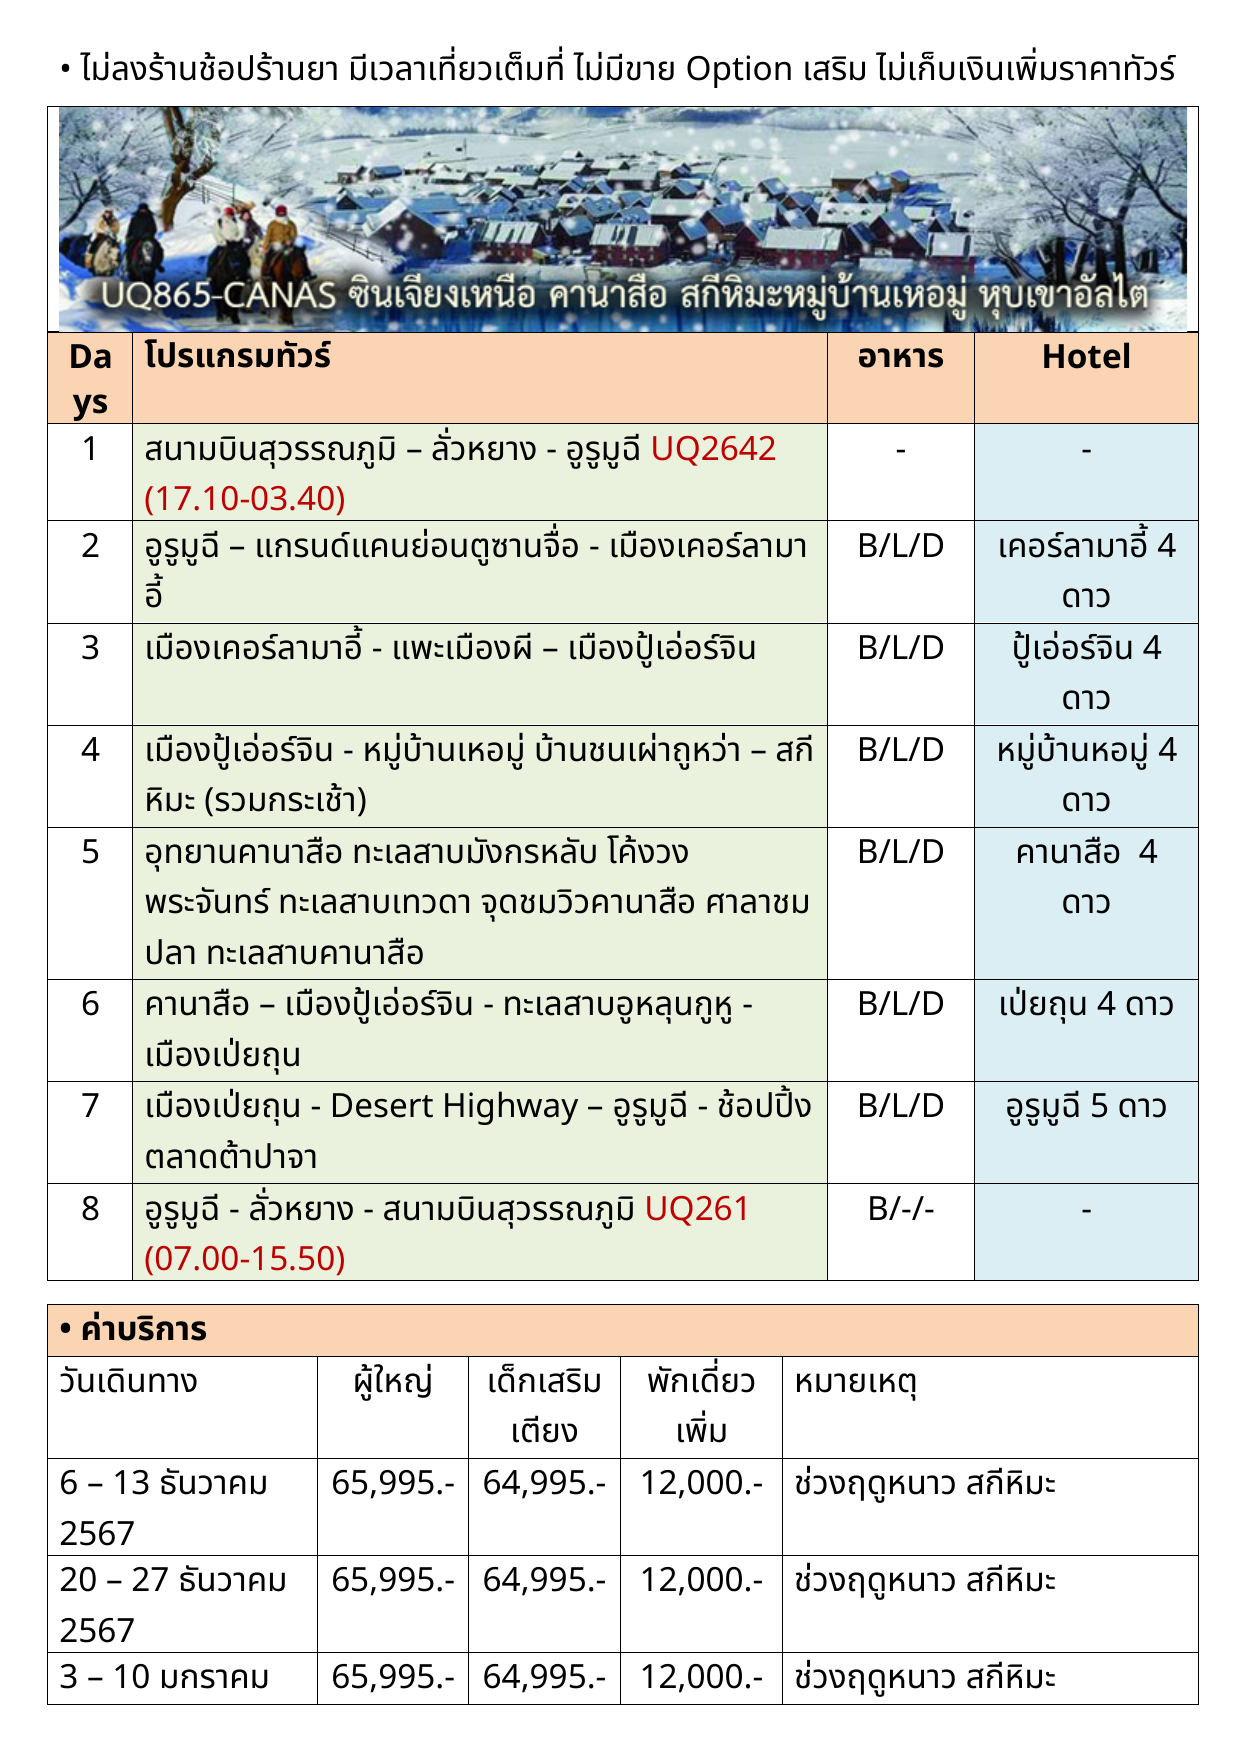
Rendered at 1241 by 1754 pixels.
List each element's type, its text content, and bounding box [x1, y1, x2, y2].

table_header • ค่าบริการ [48, 1305, 1198, 1356]
table_cell 65,995.- [318, 1459, 468, 1555]
table_cell 65,995.- [318, 1556, 468, 1652]
table_cell B/-/- [828, 1184, 974, 1280]
table_cell 12,000.- [621, 1653, 782, 1703]
table_cell เมืองปู้เอ่อร์จิน - หมู่บ้านเหอมู่ บ้านชนเผ่าถูหว่า – สกีหิมะ (รวมกระเช้า) [133, 726, 827, 827]
table_cell ช่วงฤดูหนาว สกีหิมะ [783, 1459, 1198, 1555]
text • ไม่ลงร้านช้อปร้านยา มีเวลาเที่ยวเต็มที่ ไม่มีขาย Option เสริม ไม่เก็บเงินเพิ่มราคาทัวร์ [59, 44, 1187, 95]
table_cell 7 [48, 1082, 132, 1183]
table_cell B/L/D [828, 1082, 974, 1183]
table_cell ช่วงฤดูหนาว สกีหิมะ [783, 1556, 1198, 1652]
table_cell 5 [48, 828, 132, 979]
table_cell วันเดินทาง [48, 1357, 317, 1458]
table_cell เมืองเคอร์ลามาอี้ - แพะเมืองผี – เมืองปู้เอ่อร์จิน [133, 624, 827, 724]
table_header [48, 107, 59, 331]
table_cell 12,000.- [621, 1459, 782, 1555]
table_cell 1 [48, 424, 132, 520]
table_cell 6 [48, 980, 132, 1081]
table_cell อาหาร [828, 333, 974, 423]
table_cell คานาสือ 4 ดาว [975, 828, 1198, 979]
table_cell ปู้เอ่อร์จิน 4 ดาว [975, 624, 1198, 724]
table_cell 12,000.- [621, 1556, 782, 1652]
table_cell Days [48, 333, 132, 423]
table_cell หมายเหตุ [783, 1357, 1198, 1458]
table_cell 64,995.- [469, 1653, 620, 1703]
table_cell อุทยานคานาสือ ทะเลสาบมังกรหลับ โค้งวงพระจันทร์ ทะเลสาบเทวดา จุดชมวิวคานาสือ ศาลาชมปลา ทะเลสาบคานาสือ [133, 828, 827, 979]
table_cell อูรูมูฉี - ลั่วหยาง - สนามบินสุวรรณภูมิ UQ261 (07.00-15.50) [133, 1184, 827, 1280]
table_cell อูรูมูฉี 5 ดาว [975, 1082, 1198, 1183]
picture [59, 107, 1188, 332]
table_cell เด็กเสริมเตียง [469, 1357, 620, 1458]
table_cell 8 [48, 1184, 132, 1280]
table_cell - [975, 424, 1198, 520]
table_cell เมืองเป่ยถุน - Desert Highway – อูรูมูฉี - ช้อปปิ้งตลาดต้าปาจา [133, 1082, 827, 1183]
table_cell B/L/D [828, 521, 974, 622]
table_cell ผู้ใหญ่ [318, 1357, 468, 1458]
table_cell คานาสือ – เมืองปู้เอ่อร์จิน - ทะเลสาบอูหลุนกูหู - เมืองเป่ยถุน [133, 980, 827, 1081]
table_cell ช่วงฤดูหนาว สกีหิมะ [783, 1653, 1198, 1703]
table_cell - [975, 1184, 1198, 1280]
table_cell 65,995.- [318, 1653, 468, 1703]
table_cell 2 [48, 521, 132, 622]
table_cell พักเดี่ยวเพิ่ม [621, 1357, 782, 1458]
table_header [1188, 107, 1198, 331]
table_cell หมู่บ้านหอมู่ 4 ดาว [975, 726, 1198, 827]
table_cell B/L/D [828, 980, 974, 1081]
table_cell 64,995.- [469, 1459, 620, 1555]
table_cell 6 – 13 ธันวาคม 2567 [48, 1459, 317, 1555]
table_cell อูรูมูฉี – แกรนด์แคนย่อนตูซานจื่อ - เมืองเคอร์ลามาอี้ [133, 521, 827, 622]
table_cell B/L/D [828, 726, 974, 827]
table_cell 3 – 10 มกราคม 2568 [48, 1653, 317, 1703]
table_cell เคอร์ลามาอี้ 4 ดาว [975, 521, 1198, 622]
table_cell สนามบินสุวรรณภูมิ – ลั่วหยาง - อูรูมูฉี UQ2642 (17.10-03.40) [133, 424, 827, 520]
table_cell 3 [48, 624, 132, 724]
table_cell 20 – 27 ธันวาคม 2567 [48, 1556, 317, 1652]
table_cell เป่ยถุน 4 ดาว [975, 980, 1198, 1081]
table_cell โปรแกรมทัวร์ [133, 333, 827, 423]
table_cell 4 [48, 726, 132, 827]
table_cell Hotel [975, 333, 1198, 423]
table_cell 64,995.- [469, 1556, 620, 1652]
table_cell B/L/D [828, 828, 974, 979]
table_cell B/L/D [828, 624, 974, 724]
table_cell - [828, 424, 974, 520]
